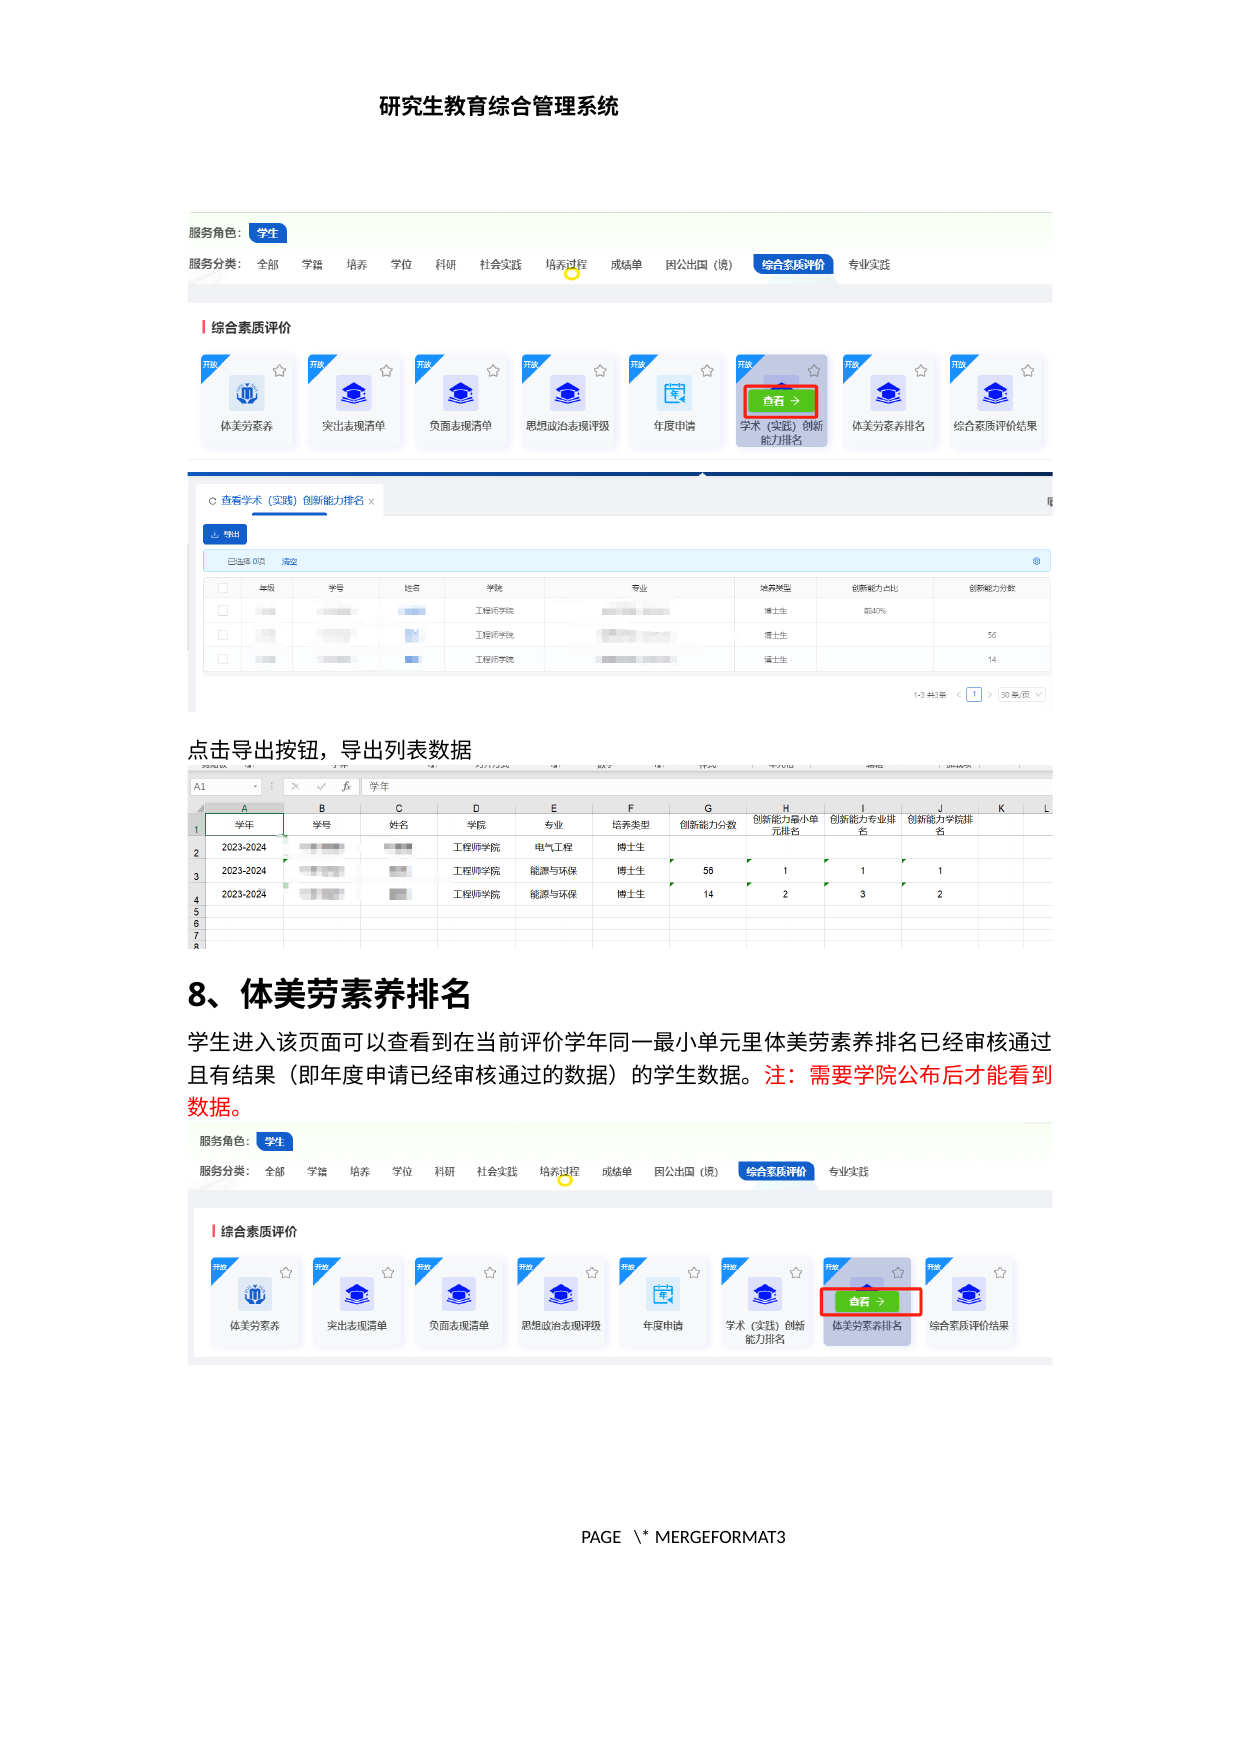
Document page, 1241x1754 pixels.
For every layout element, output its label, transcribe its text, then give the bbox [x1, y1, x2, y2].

text 点击导出按钮，导出列表数据 [187, 732, 1053, 765]
picture [187, 212, 1053, 460]
picture [187, 472, 1053, 712]
text 学生进入该页面可以查看到在当前评价学年同一最小单元里体美劳素养排名已经审核通过且有结果（即年度申请已经审核通过的数据）的学生数据。注：需要学院公布后才能看到数据。 [187, 1025, 1053, 1122]
picture [187, 1122, 1053, 1365]
picture [187, 765, 1053, 949]
subtitle 8、体美劳素养排名 [187, 960, 1053, 1025]
